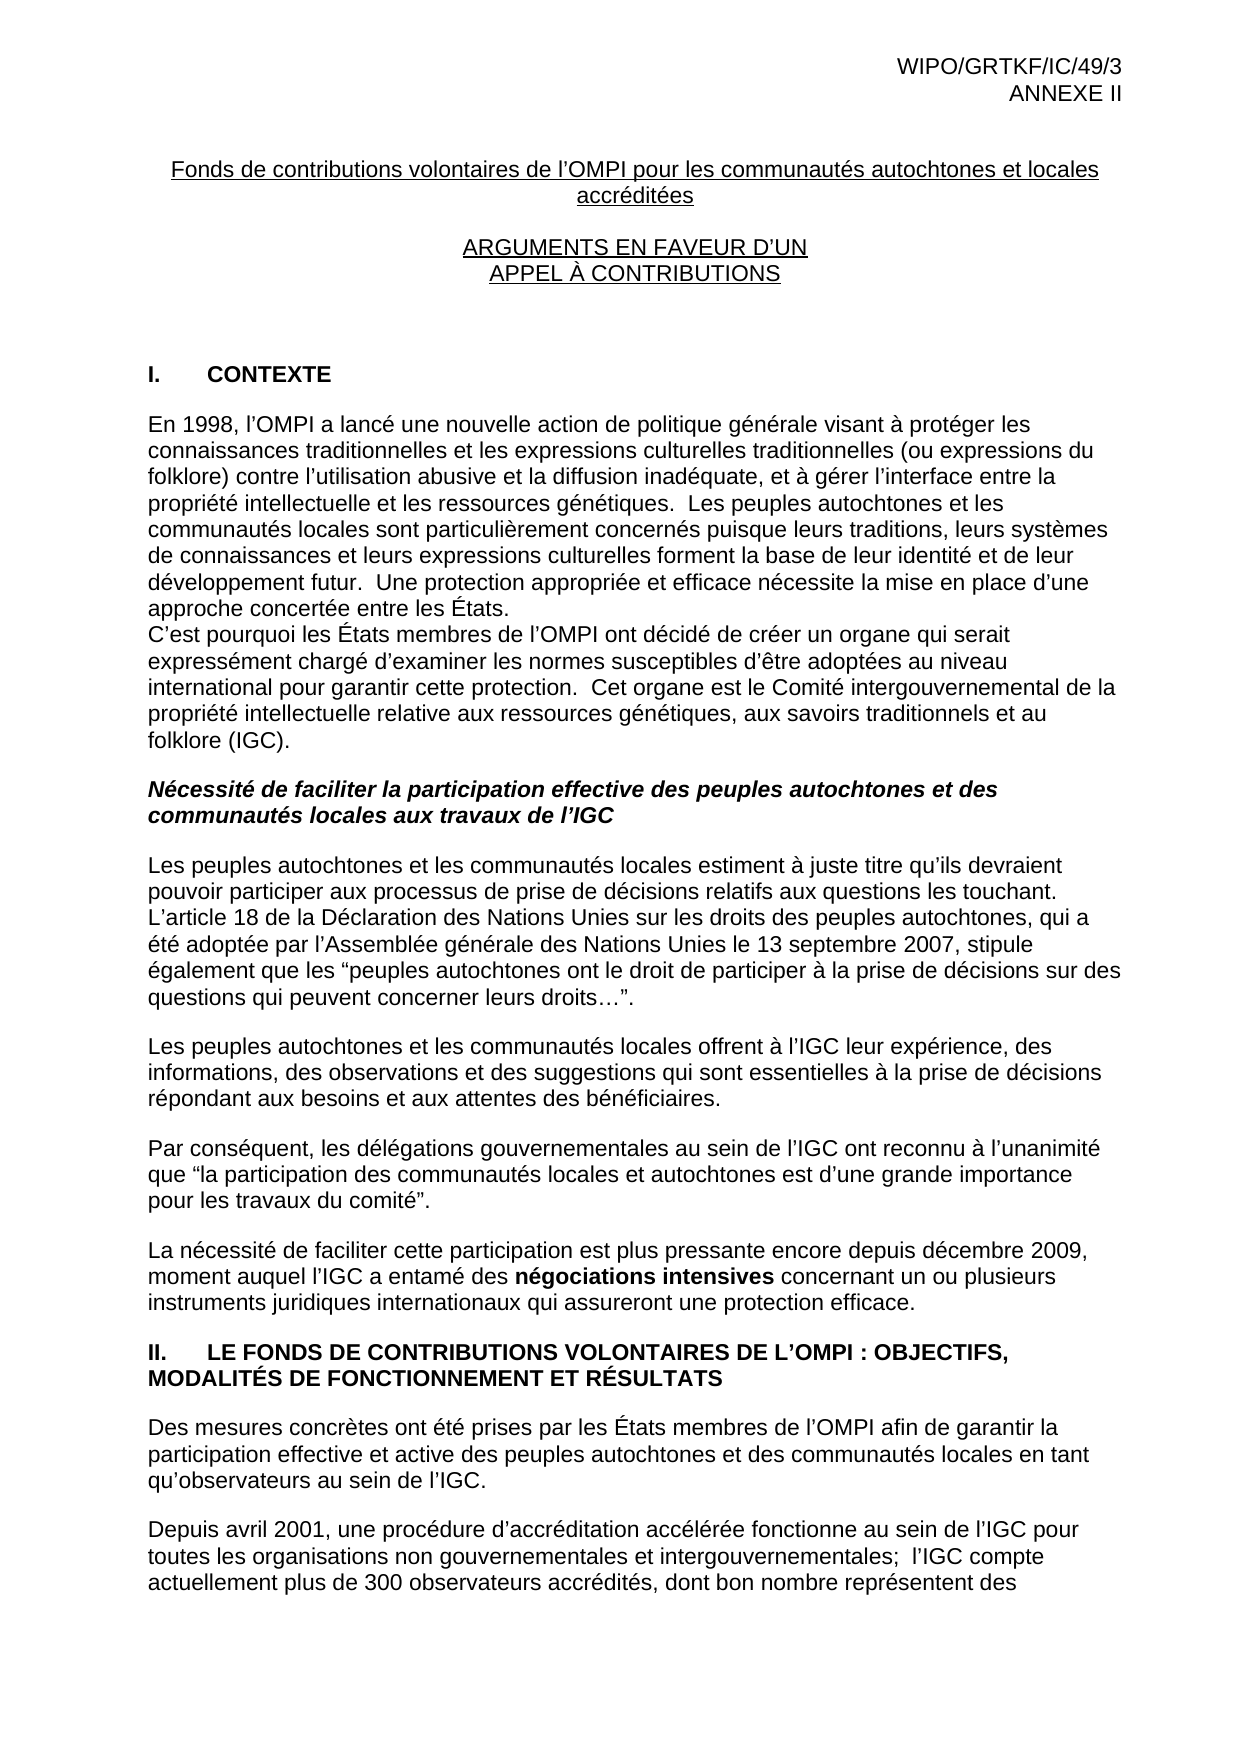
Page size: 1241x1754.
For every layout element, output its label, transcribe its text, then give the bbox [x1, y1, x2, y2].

subtitle I. Contexte [148, 361, 1122, 388]
text Les peuples autochtones et les communautés locales estiment à juste titre qu’ils devraient pouvoir participer aux processus de prise de décisions relatifs aux questions les touchant. L’article 18 de la Déclaration des Nations Unies sur les droits des peuples autochtones, qui a été adoptée par l’Assemblée générale des Nations Unies le 13 septembre 2007, stipule également que les “peuples autochtones ont le droit de participer à la prise de décisions sur des questions qui peuvent concerner leurs droits…”. [148, 852, 1122, 1010]
text En 1998, l’OMPI a lancé une nouvelle action de politique générale visant à protéger les connaissances traditionnelles et les expressions culturelles traditionnelles (ou expressions du folklore) contre l’utilisation abusive et la diffusion inadéquate, et à gérer l’interface entre la propriété intellectuelle et les ressources génétiques. Les peuples autochtones et les communautés locales sont particulièrement concernés puisque leurs traditions, leurs systèmes de connaissances et leurs expressions culturelles forment la base de leur identité et de leur développement futur. Une protection appropriée et efficace nécessite la mise en place d’une approche concertée entre les États. C’est pourquoi les États membres de l’OMPI ont décidé de créer un organe qui serait expressément chargé d’examiner les normes susceptibles d’être adoptées au niveau international pour garantir cette protection. Cet organe est le Comité intergouvernemental de la propriété intellectuelle relative aux ressources génétiques, aux savoirs traditionnels et au folklore (IGC). [148, 411, 1122, 753]
subtitle II. Le Fonds de contributions volontaires de l’OMPI : objectifs, modalités de fonctionnement et résultats [148, 1339, 1122, 1391]
text ARGUMENTS EN FAVEUR D’UN APPEL À CONTRIBUTIONS [148, 233, 1122, 286]
text Fonds de contributions volontaires de l’OMPI pour les communautés autochtones et locales accréditées [148, 156, 1122, 208]
text Des mesures concrètes ont été prises par les États membres de l’OMPI afin de garantir la participation effective et active des peuples autochtones et des communautés locales en tant qu’observateurs au sein de l’IGC. [148, 1414, 1122, 1493]
text Les peuples autochtones et les communautés locales offrent à l’IGC leur expérience, des informations, des observations et des suggestions qui sont essentielles à la prise de décisions répondant aux besoins et aux attentes des bénéficiaires. [148, 1033, 1122, 1112]
text Nécessité de faciliter la participation effective des peuples autochtones et des communautés locales aux travaux de l’IGC [148, 776, 1122, 829]
text Par conséquent, les délégations gouvernementales au sein de l’IGC ont reconnu à l’unanimité que “la participation des communautés locales et autochtones est d’une grande importance pour les travaux du comité”. [148, 1135, 1122, 1214]
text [148, 1516, 1122, 1595]
text La nécessité de faciliter cette participation est plus pressante encore depuis décembre 2009, moment auquel l’IGC a entamé des négociations intensives concernant un ou plusieurs instruments juridiques internationaux qui assureront une protection efficace. [148, 1237, 1122, 1316]
